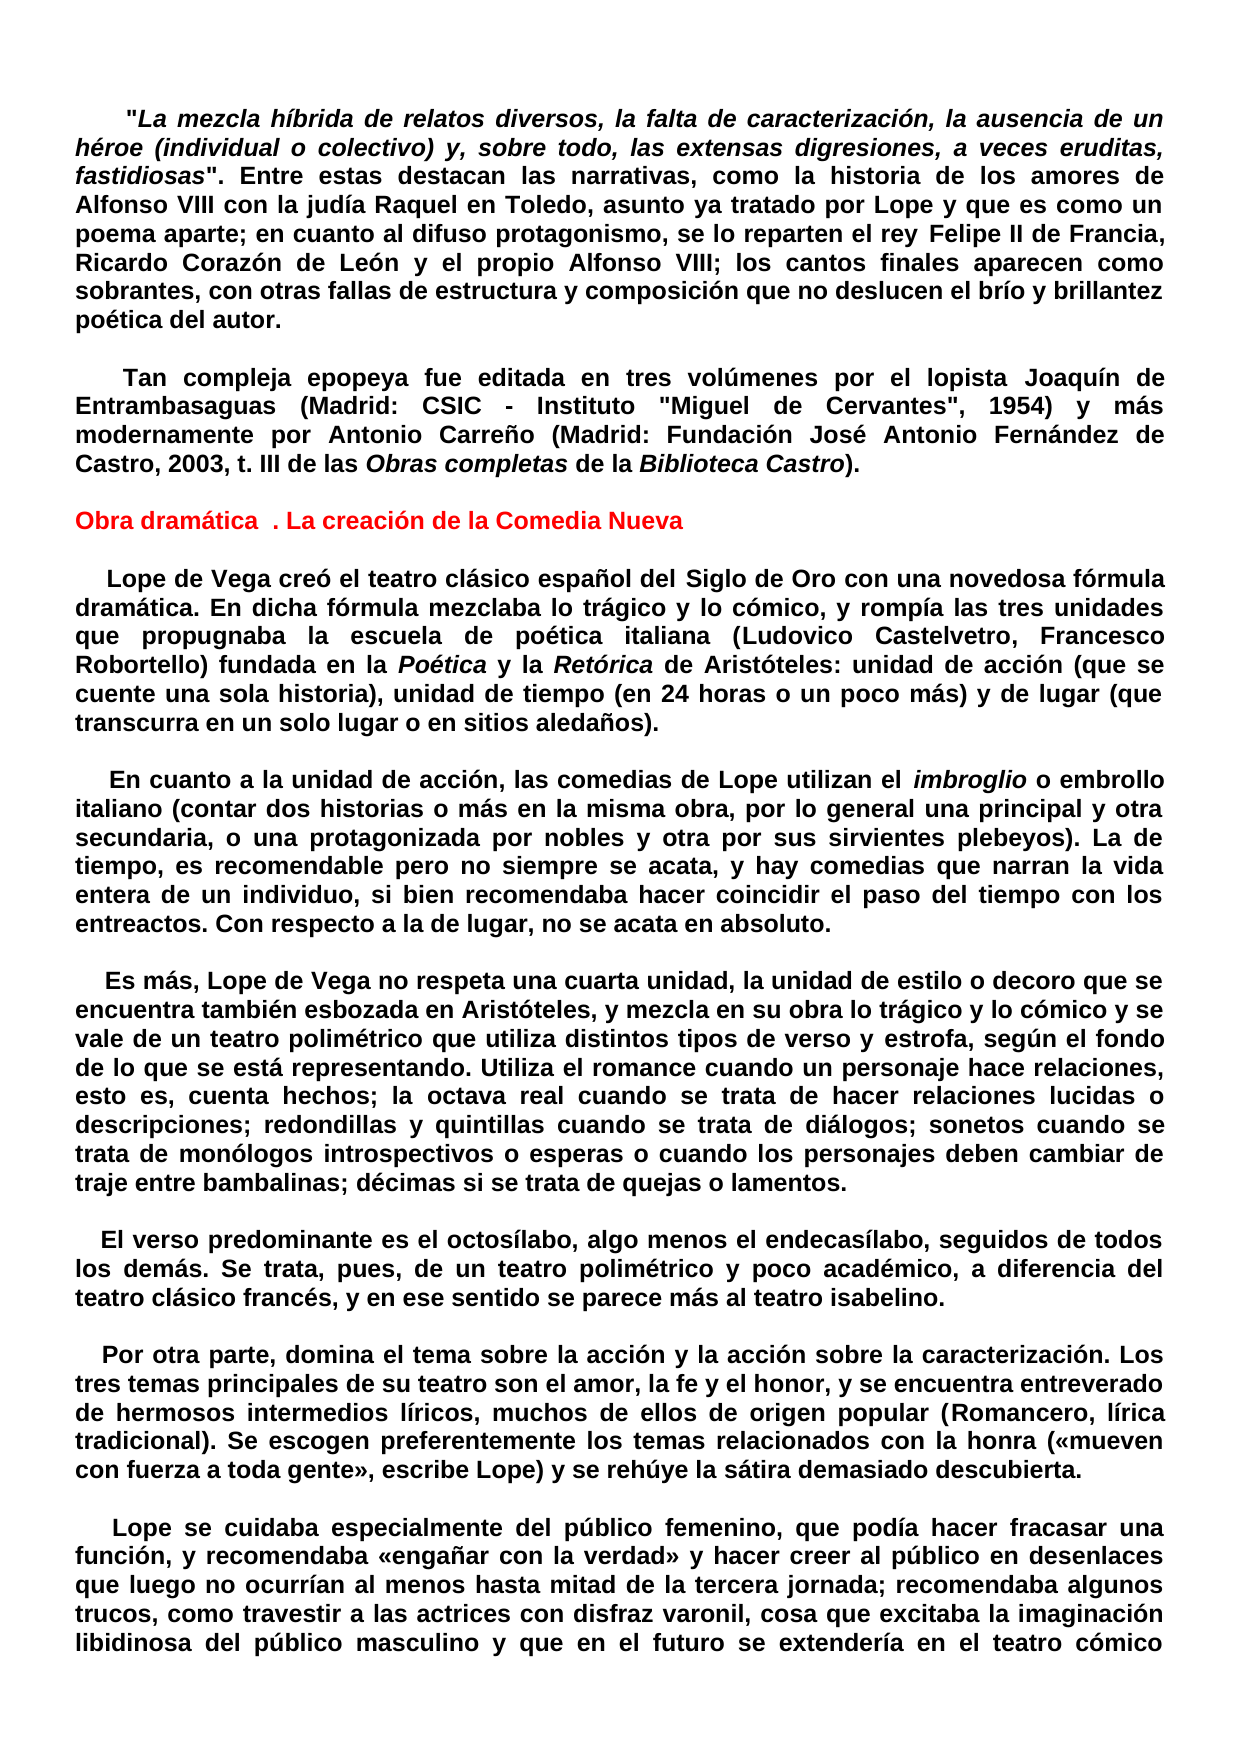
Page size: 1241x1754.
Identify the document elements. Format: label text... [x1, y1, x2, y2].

text En cuanto a la unidad de acción, las comedias de Lope utilizan el imbroglio o embrollo italiano (contar dos historias o más en la misma obra, por lo general una principal y otra secundaria, o una protagonizada por nobles y otra por sus sirvientes plebeyos). La de tiempo, es recomendable pero no siempre se acata, y hay comedias que narran la vida entera de un individuo, si bien recomendaba hacer coincidir el paso del tiempo con los entreactos. Con respecto a la de lugar, no se acata en absoluto. [75, 765, 1165, 937]
text Por otra parte, domina el tema sobre la acción y la acción sobre la caracterización. Los tres temas principales de su teatro son el amor, la fe y el honor, y se encuentra entreverado de hermosos intermedios líricos, muchos de ellos de origen popular (Romancero, lírica tradicional). Se escogen preferentemente los temas relacionados con la honra («mueven con fuerza a toda gente», escribe Lope) y se rehúye la sátira demasiado descubierta. [75, 1340, 1165, 1484]
text Lope de Vega creó el teatro clásico español del Siglo de Oro con una novedosa fórmula dramática. En dicha fórmula mezclaba lo trágico y lo cómico, y rompía las tres unidades que propugnaba la escuela de poética italiana (Ludovico Castelvetro, Francesco Robortello) fundada en la Poética y la Retórica de Aristóteles: unidad de acción (que se cuente una sola historia), unidad de tiempo (en 24 horas o un poco más) y de lugar (que transcurra en un solo lugar o en sitios aledaños). [75, 564, 1165, 736]
subtitle Obra dramática . La creación de la Comedia Nueva [75, 506, 1165, 535]
text Tan compleja epopeya fue editada en tres volúmenes por el lopista Joaquín de Entrambasaguas (Madrid: CSIC - Instituto "Miguel de Cervantes", 1954) y más modernamente por Antonio Carreño (Madrid: Fundación José Antonio Fernández de Castro, 2003, t. III de las Obras completas de la Biblioteca Castro). [75, 362, 1165, 477]
text Es más, Lope de Vega no respeta una cuarta unidad, la unidad de estilo o decoro que se encuentra también esbozada en Aristóteles, y mezcla en su obra lo trágico y lo cómico y se vale de un teatro polimétrico que utiliza distintos tipos de verso y estrofa, según el fondo de lo que se está representando. Utiliza el romance cuando un personaje hace relaciones, esto es, cuenta hechos; la octava real cuando se trata de hacer relaciones lucidas o descripciones; redondillas y quintillas cuando se trata de diálogos; sonetos cuando se trata de monólogos introspectivos o esperas o cuando los personajes deben cambiar de traje entre bambalinas; décimas si se trata de quejas o lamentos. [75, 966, 1165, 1196]
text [75, 1512, 1165, 1656]
text "La mezcla híbrida de relatos diversos, la falta de caracterización, la ausencia de un héroe (individual o colectivo) y, sobre todo, las extensas digresiones, a veces eruditas, fastidiosas". Entre estas destacan las narrativas, como la historia de los amores de Alfonso VIII con la judía Raquel en Toledo, asunto ya tratado por Lope y que es como un poema aparte; en cuanto al difuso protagonismo, se lo reparten el rey Felipe II de Francia, Ricardo Corazón de León y el propio Alfonso VIII; los cantos finales aparecen como sobrantes, con otras fallas de estructura y composición que no deslucen el brío y brillantez poética del autor. [75, 104, 1165, 334]
text El verso predominante es el octosílabo, algo menos el endecasílabo, seguidos de todos los demás. Se trata, pues, de un teatro polimétrico y poco académico, a diferencia del teatro clásico francés, y en ese sentido se parece más al teatro isabelino. [75, 1225, 1165, 1311]
